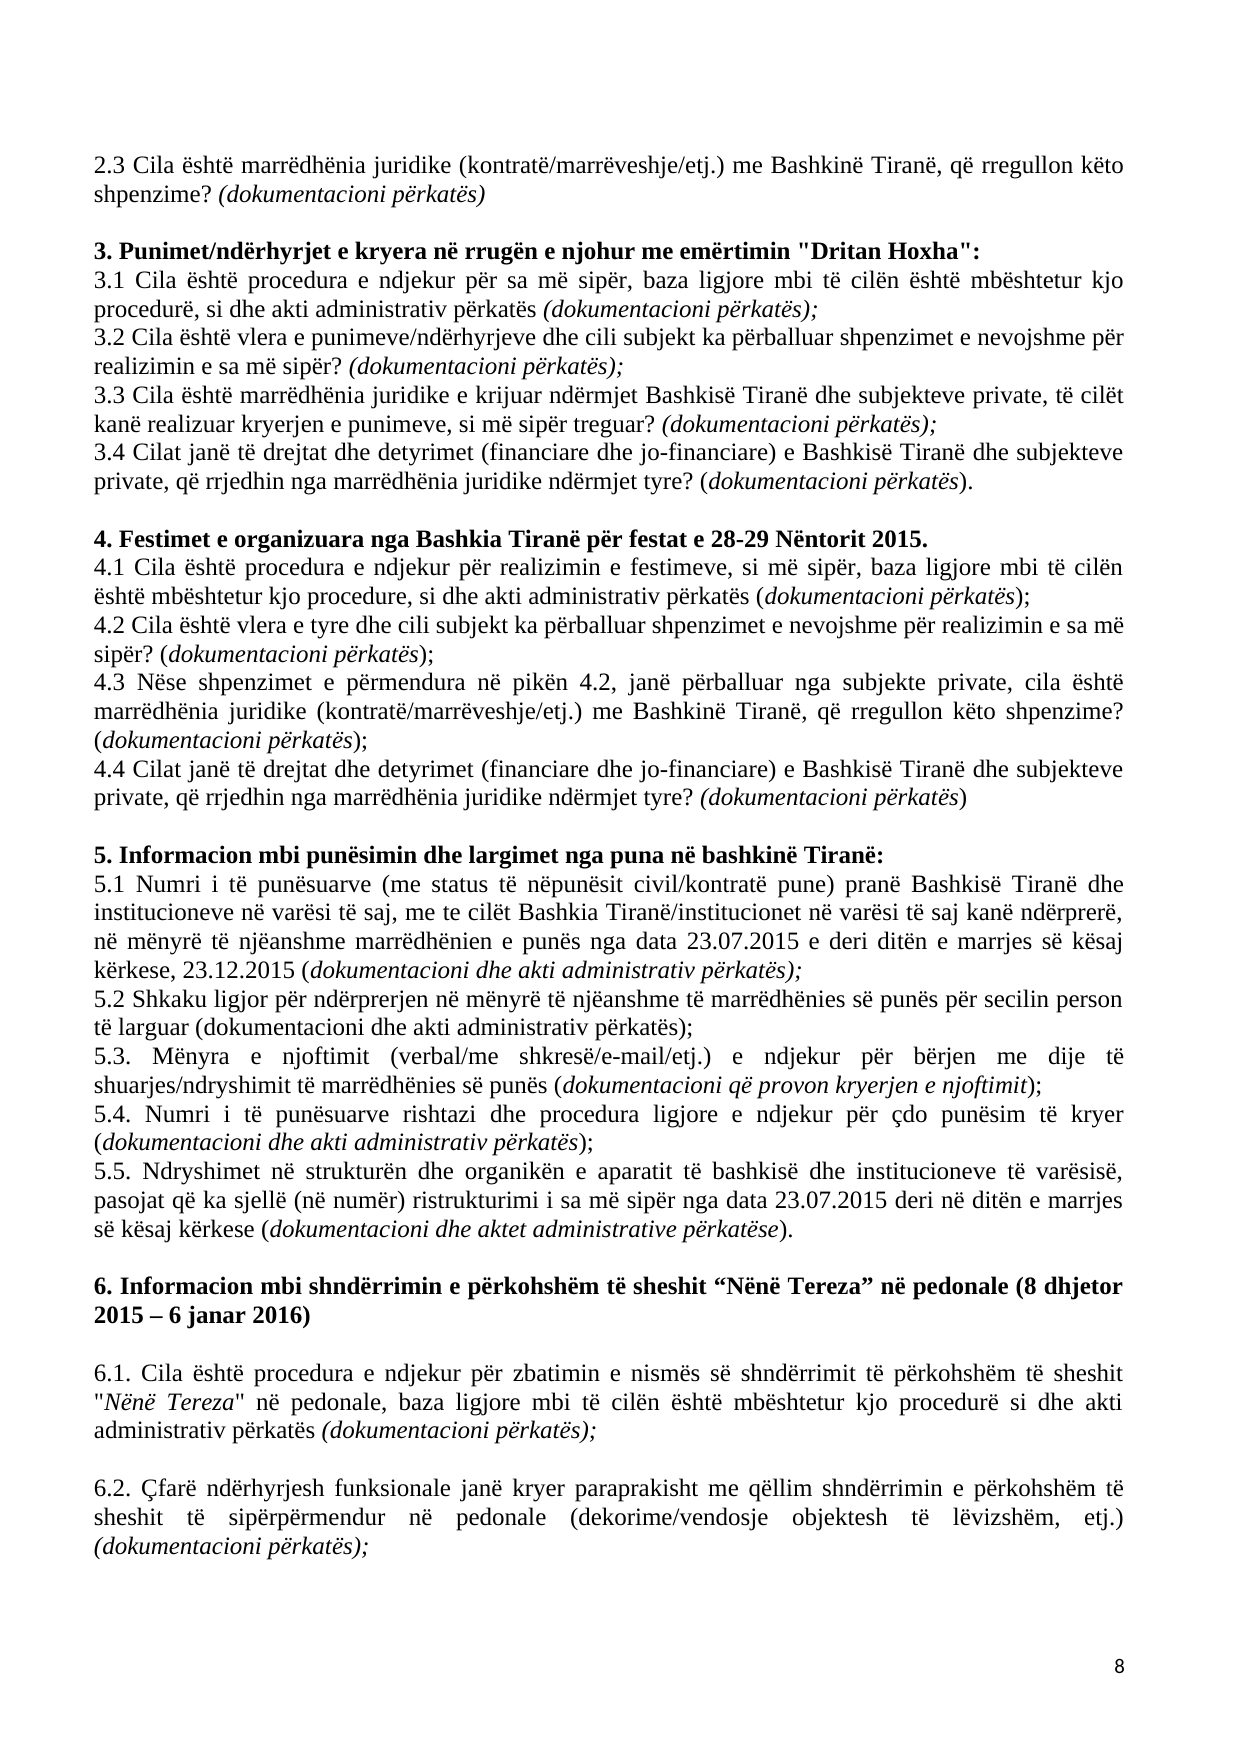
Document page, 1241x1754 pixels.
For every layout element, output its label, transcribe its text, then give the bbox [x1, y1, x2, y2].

text 3.1 Cila është procedura e ndjekur për sa më sipër, baza ligjore mbi të cilën është mbështetur kjo procedurë, si dhe akti administrativ përkatës (dokumentacioni përkatës); [94, 265, 1125, 322]
text 6.2. Çfarë ndërhyrjesh funksionale janë kryer paraprakisht me qëllim shndërrimin e përkohshëm të sheshit të sipërpërmendur në pedonale (dekorime/vendosje objektesh të lëvizshëm, etj.) (dokumentacioni përkatës); [94, 1473, 1125, 1559]
text 5.5. Ndryshimet në strukturën dhe organikën e aparatit të bashkisë dhe institucioneve të varësisë, pasojat që ka sjellë (në numër) ristrukturimi i sa më sipër nga data 23.07.2015 deri në ditën e marrjes së kësaj kërkese (dokumentacioni dhe aktet administrative përkatëse). [94, 1156, 1125, 1242]
text 3.2 Cila është vlera e punimeve/ndërhyrjeve dhe cili subjekt ka përballuar shpenzimet e nevojshme për realizimin e sa më sipër? (dokumentacioni përkatës); [94, 322, 1125, 380]
text 3.4 Cilat janë të drejtat dhe detyrimet (financiare dhe jo-financiare) e Bashkisë Tiranë dhe subjekteve private, që rrjedhin nga marrëdhënia juridike ndërmjet tyre? (dokumentacioni përkatës). [94, 437, 1125, 495]
text 5.1 Numri i të punësuarve (me status të nëpunësit civil/kontratë pune) pranë Bashkisë Tiranë dhe institucioneve në varësi të saj, me te cilët Bashkia Tiranë/institucionet në varësi të saj kanë ndërprerë, në mënyrë të njëanshme marrëdhënien e punës nga data 23.07.2015 e deri ditën e marrjes së kësaj kërkese, 23.12.2015 (dokumentacioni dhe akti administrativ përkatës); [94, 869, 1125, 984]
text 2.3 Cila është marrëdhënia juridike (kontratë/marrëveshje/etj.) me Bashkinë Tiranë, që rregullon këto shpenzime? (dokumentacioni përkatës) [94, 150, 1125, 207]
text 3. Punimet/ndërhyrjet e kryera në rrugën e njohur me emërtimin "Dritan Hoxha": [94, 236, 1125, 265]
text 4.4 Cilat janë të drejtat dhe detyrimet (financiare dhe jo-financiare) e Bashkisë Tiranë dhe subjekteve private, që rrjedhin nga marrëdhënia juridike ndërmjet tyre? (dokumentacioni përkatës) [94, 754, 1125, 811]
text 5.3. Mënyra e njoftimit (verbal/me shkresë/e-mail/etj.) e ndjekur për bërjen me dije të shuarjes/ndryshimit të marrëdhënies së punës (dokumentacioni që provon kryerjen e njoftimit); [94, 1041, 1125, 1099]
text 4. Festimet e organizuara nga Bashkia Tiranë për festat e 28-29 Nëntorit 2015. [94, 524, 1125, 552]
text 5. Informacion mbi punësimin dhe largimet nga puna në bashkinë Tiranë: [94, 840, 1125, 869]
text 3.3 Cila është marrëdhënia juridike e krijuar ndërmjet Bashkisë Tiranë dhe subjekteve private, të cilët kanë realizuar kryerjen e punimeve, si më sipër treguar? (dokumentacioni përkatës); [94, 380, 1125, 437]
text 4.3 Nëse shpenzimet e përmendura në pikën 4.2, janë përballuar nga subjekte private, cila është marrëdhënia juridike (kontratë/marrëveshje/etj.) me Bashkinë Tiranë, që rregullon këto shpenzime? (dokumentacioni përkatës); [94, 667, 1125, 754]
text 4.2 Cila është vlera e tyre dhe cili subjekt ka përballuar shpenzimet e nevojshme për realizimin e sa më sipër? (dokumentacioni përkatës); [94, 610, 1125, 667]
text 5.4. Numri i të punësuarve rishtazi dhe procedura ligjore e ndjekur për çdo punësim të kryer (dokumentacioni dhe akti administrativ përkatës); [94, 1099, 1125, 1156]
text 4.1 Cila është procedura e ndjekur për realizimin e festimeve, si më sipër, baza ligjore mbi të cilën është mbështetur kjo procedure, si dhe akti administrativ përkatës (dokumentacioni përkatës); [94, 552, 1125, 610]
text 6. Informacion mbi shndërrimin e përkohshëm të sheshit “Nënë Tereza” në pedonale (8 dhjetor 2015 – 6 janar 2016) [94, 1271, 1125, 1329]
text 5.2 Shkaku ligjor për ndërprerjen në mënyrë të njëanshme të marrëdhënies së punës për secilin person të larguar (dokumentacioni dhe akti administrativ përkatës); [94, 984, 1125, 1041]
text 6.1. Cila është procedura e ndjekur për zbatimin e nismës së shndërrimit të përkohshëm të sheshit "Nënë Tereza" në pedonale, baza ligjore mbi të cilën është mbështetur kjo procedurë si dhe akti administrativ përkatës (dokumentacioni përkatës); [94, 1358, 1125, 1444]
